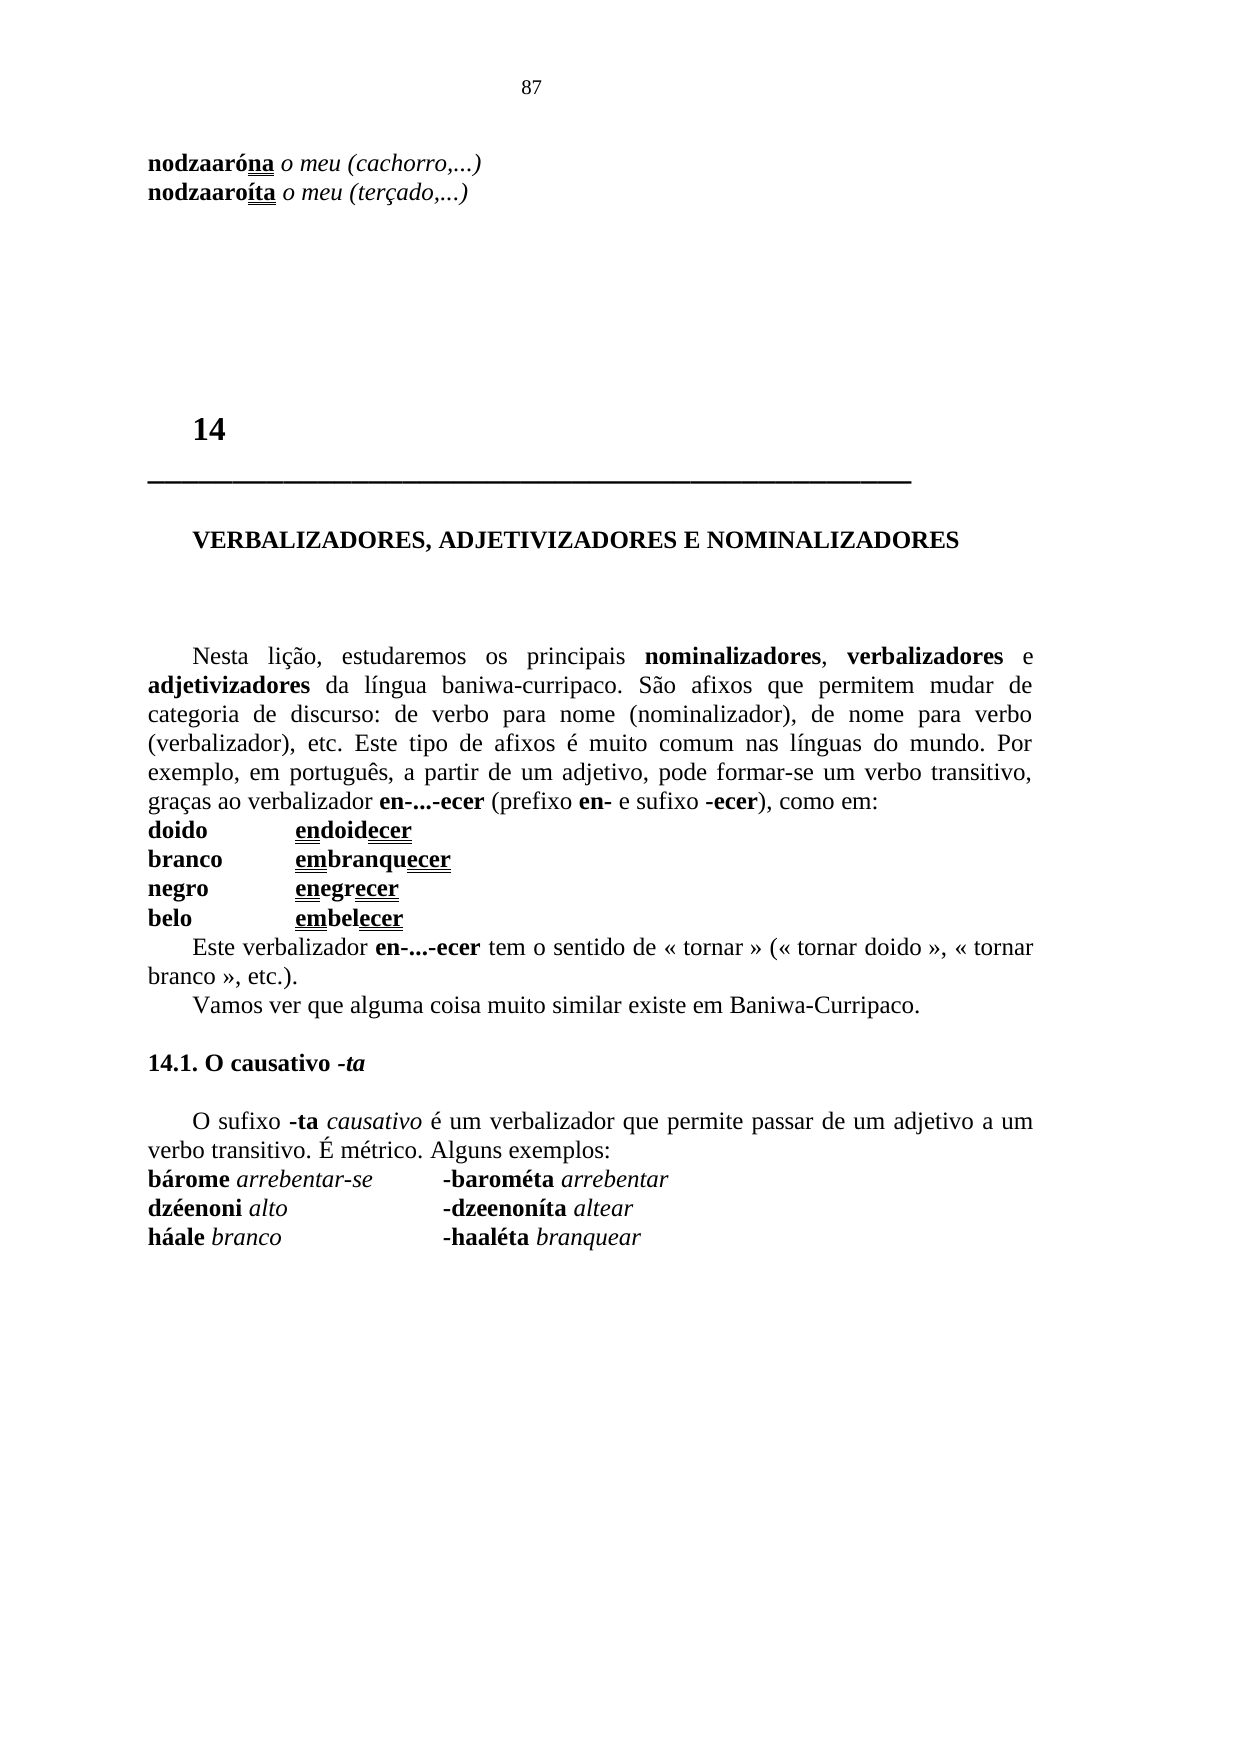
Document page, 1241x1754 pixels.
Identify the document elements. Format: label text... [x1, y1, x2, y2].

text negro enegrecer [148, 873, 1033, 902]
text _____________________________________________ [148, 448, 1033, 486]
text háale branco -haaléta branquear [148, 1222, 1033, 1251]
text Este verbalizador en-...-ecer tem o sentido de « tornar » (« tornar doido », « tornar branco », etc.). [148, 931, 1033, 989]
text bárome arrebentar-se -barométa arrebentar [148, 1164, 1033, 1193]
text O sufixo -ta causativo é um verbalizador que permite passar de um adjetivo a um verbo transitivo. É métrico. Alguns exemplos: [148, 1106, 1033, 1164]
text nodzaaróna o meu (cachorro,...) [148, 148, 1033, 177]
text branco embranquecer [148, 844, 1033, 873]
text VERBALIZADORES, ADJETIVIZADORES E NOMINALIZADORES [148, 524, 1033, 554]
text doido endoidecer [148, 815, 1033, 844]
text dzéenoni alto -dzeenoníta altear [148, 1193, 1033, 1222]
text 14.1. O causativo -ta [148, 1048, 1033, 1077]
text Vamos ver que alguma coisa muito similar existe em Baniwa-Curripaco. [148, 989, 1033, 1019]
text nodzaaroíta o meu (terçado,...) [148, 177, 1033, 206]
text 14 [148, 409, 1033, 448]
text Nesta lição, estudaremos os principais nominalizadores, verbalizadores e adjetivizadores da língua baniwa-curripaco. São afixos que permitem mudar de categoria de discurso: de verbo para nome (nominalizador), de nome para verbo (verbalizador), etc. Este tipo de afixos é muito comum nas línguas do mundo. Por exemplo, em português, a partir de um adjetivo, pode formar-se um verbo transitivo, graças ao verbalizador en-...-ecer (prefixo en- e sufixo -ecer), como em: [148, 641, 1033, 815]
text belo embelecer [148, 902, 1033, 931]
